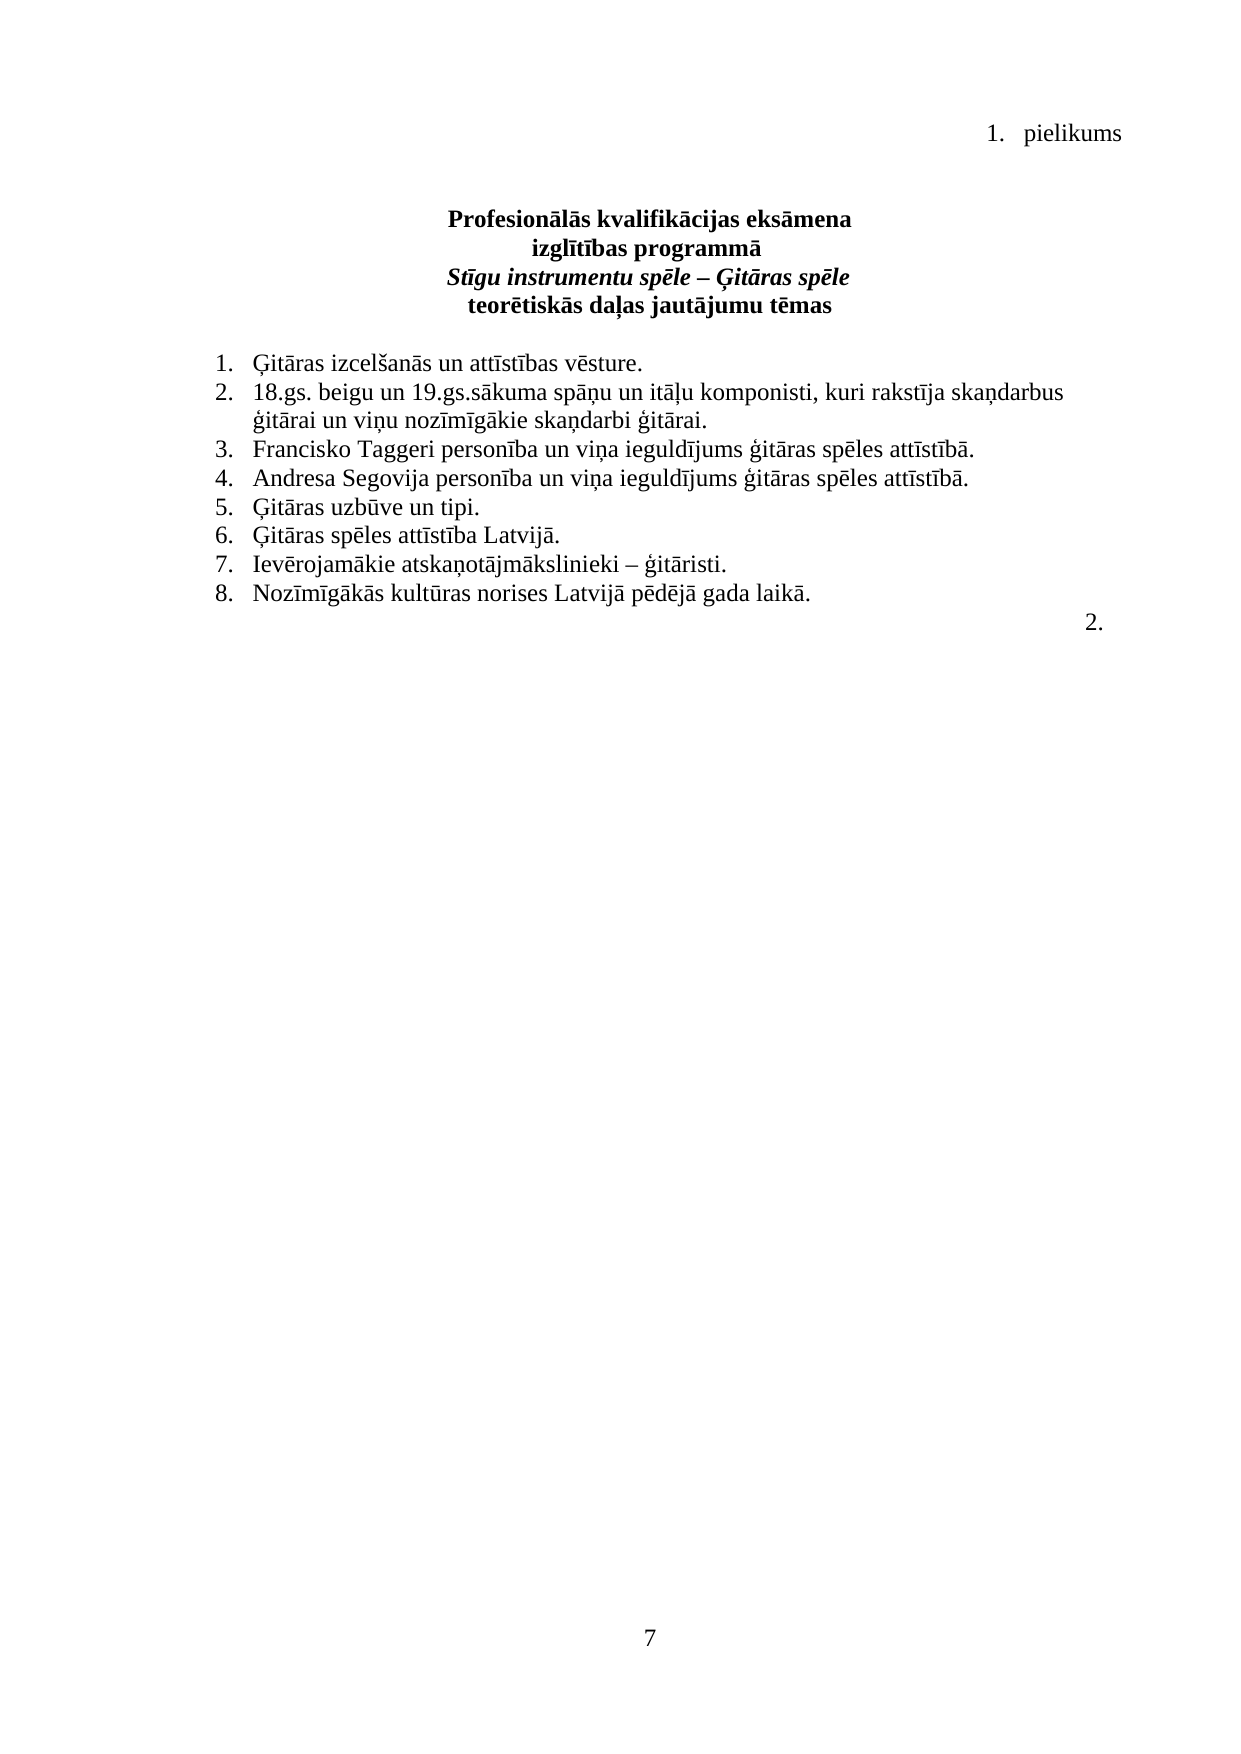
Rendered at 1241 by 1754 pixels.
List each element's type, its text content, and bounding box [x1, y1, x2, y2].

text Profesionālās kvalifikācijas eksāmena [177, 204, 1122, 233]
text teorētiskās daļas jautājumu tēmas [177, 291, 1122, 319]
list Ģitāras izcelšanās un attīstības vēsture. [215, 348, 1122, 377]
list Nozīmīgākās kultūras norises Latvijā pēdējā gada laikā. [215, 578, 1122, 607]
list 18.gs. beigu un 19.gs.sākuma spāņu un itāļu komponisti, kuri rakstīja skaņdarbus ģitārai un viņu nozīmīgākie skaņdarbi ģitārai. [215, 377, 1122, 434]
list Andresa Segovija personība un viņa ieguldījums ģitāras spēles attīstībā. [215, 463, 1122, 492]
list pielikums [215, 118, 1122, 147]
list Francisko Taggeri personība un viņa ieguldījums ģitāras spēles attīstībā. [215, 434, 1122, 463]
list Ievērojamākie atskaņotājmākslinieki – ģitāristi. [215, 549, 1122, 578]
list Ģitāras uzbūve un tipi. [215, 492, 1122, 521]
text izglītības programmā Stīgu instrumentu spēle – Ģitāras spēle [177, 233, 1122, 291]
list Ģitāras spēles attīstība Latvijā. [215, 521, 1122, 549]
